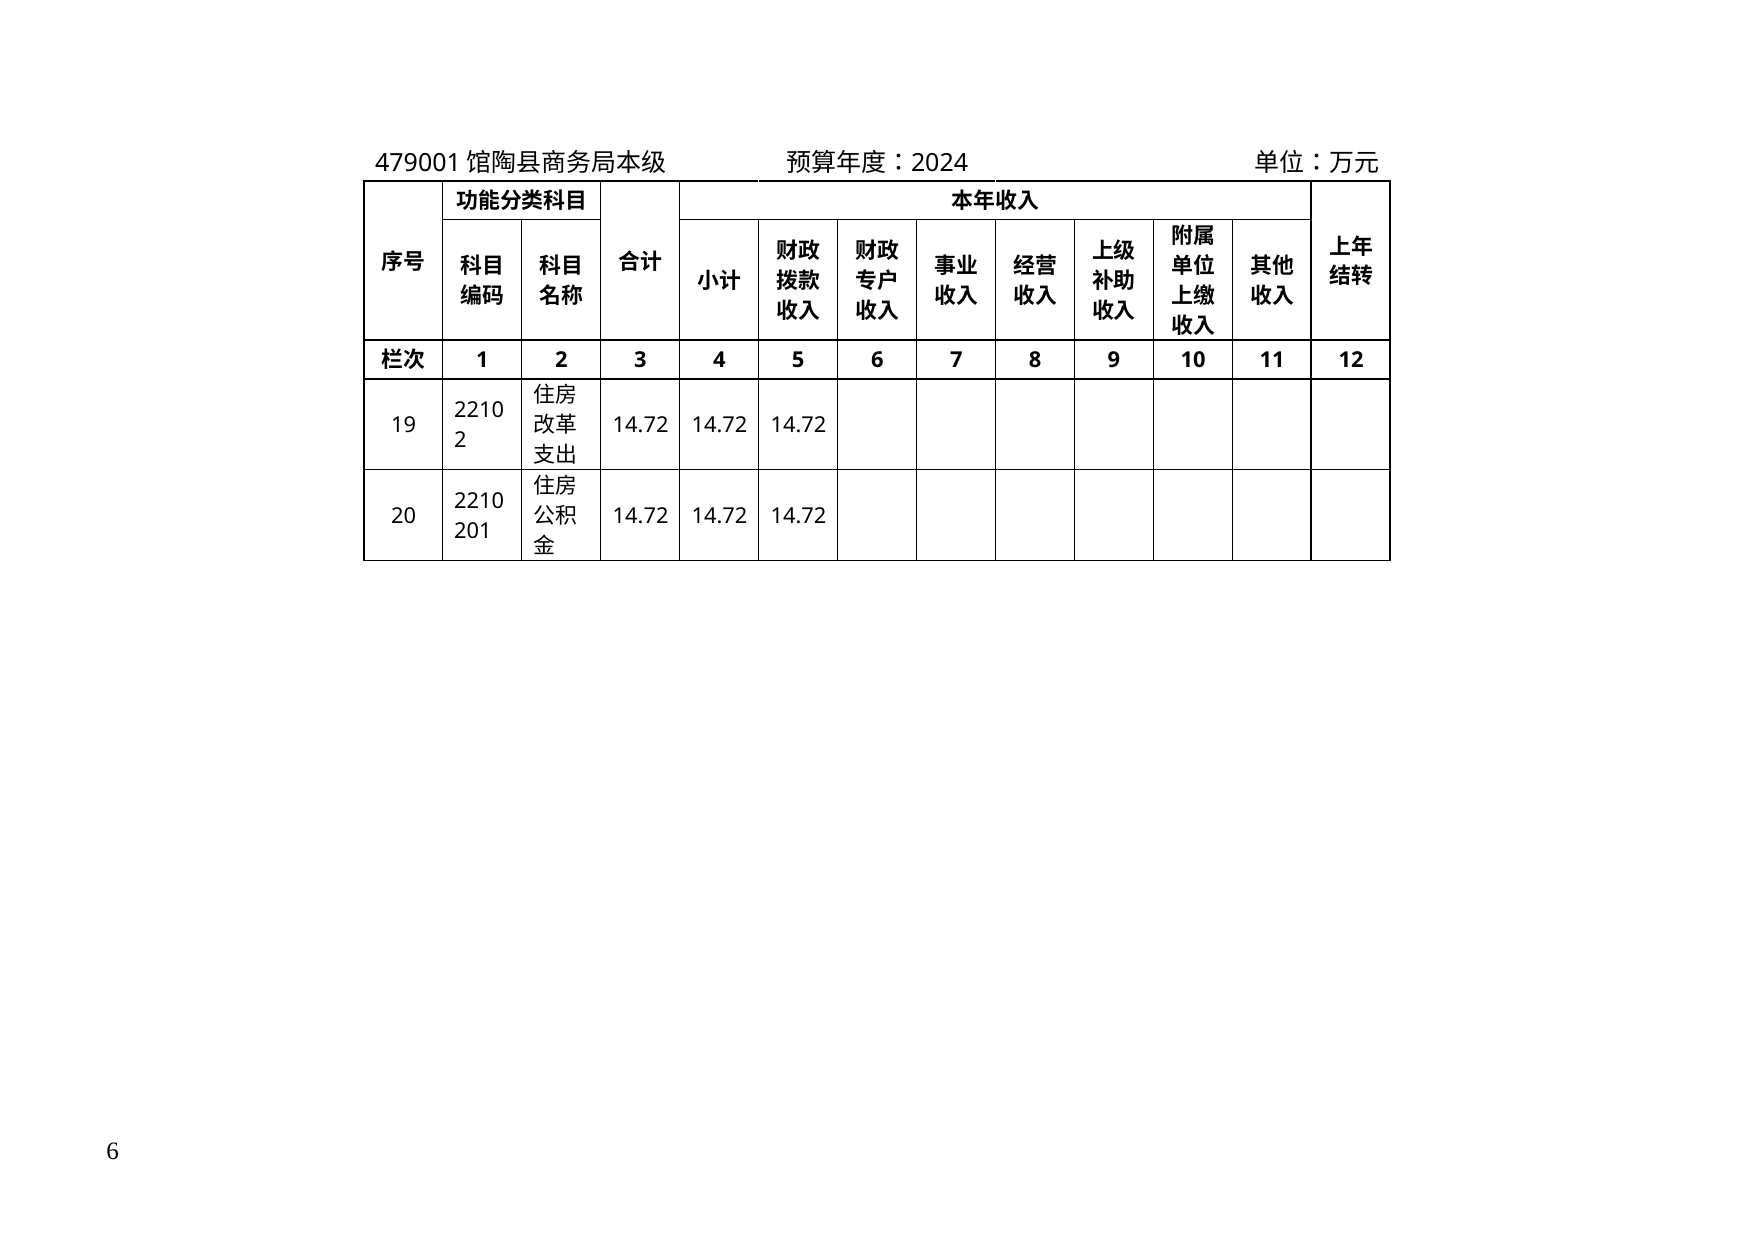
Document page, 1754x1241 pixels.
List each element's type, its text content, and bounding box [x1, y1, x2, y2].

table_cell [1233, 470, 1310, 560]
table_cell 合计 [601, 182, 679, 339]
table_cell 本年收入 [680, 182, 1310, 219]
table_cell 14.72 [759, 380, 837, 469]
table_cell 3 [601, 341, 679, 378]
table_cell [1154, 470, 1232, 560]
table_cell 14.72 [601, 380, 679, 469]
table_cell 5 [759, 341, 837, 378]
table_cell 序号 [365, 182, 442, 339]
table_cell [1075, 380, 1153, 469]
table_cell [917, 470, 995, 560]
table_cell [996, 470, 1074, 560]
table_cell 10 [1154, 341, 1232, 378]
table_cell 财政拨款 收入 [759, 220, 837, 339]
table_cell 住房公积金 [522, 470, 600, 560]
table_cell [838, 470, 916, 560]
table_cell [1312, 470, 1389, 560]
table_cell 12 [1312, 341, 1389, 378]
table_cell 小计 [680, 220, 758, 339]
table_cell 上年结转 [1312, 182, 1389, 339]
table_cell 2210201 [443, 470, 521, 560]
table_cell 1 [443, 341, 521, 378]
table_cell 科目名称 [522, 220, 600, 339]
table_cell 住房改革支出 [522, 380, 600, 469]
table_cell [1233, 380, 1310, 469]
table_cell [1312, 380, 1389, 469]
table_cell 事业收入 [917, 220, 995, 339]
table_cell 4 [680, 341, 758, 378]
table_cell 9 [1075, 341, 1153, 378]
table_cell 其他收入 [1233, 220, 1310, 339]
table_cell [1154, 380, 1232, 469]
table_cell 功能分类科目 [443, 182, 600, 219]
table_cell 8 [996, 341, 1074, 378]
table_header 预算年度：2024 [759, 143, 995, 180]
table_cell 14.72 [680, 470, 758, 560]
table_cell 22102 [443, 380, 521, 469]
table_cell 栏次 [365, 341, 442, 378]
table_cell 14.72 [680, 380, 758, 469]
table_cell [996, 380, 1074, 469]
table_cell 20 [365, 470, 442, 560]
table_cell [838, 380, 916, 469]
table_cell 科目 编码 [443, 220, 521, 339]
table_cell 14.72 [759, 470, 837, 560]
table_cell 6 [838, 341, 916, 378]
table_cell 14.72 [601, 470, 679, 560]
table_cell 附属单位上缴收入 [1154, 220, 1232, 339]
table_cell 2 [522, 341, 600, 378]
table_header 单位：万元 [996, 143, 1389, 180]
table_cell 7 [917, 341, 995, 378]
table_cell 财政专户 收入 [838, 220, 916, 339]
table_header 479001馆陶县商务局本级 [365, 143, 758, 180]
table_cell 19 [365, 380, 442, 469]
table_cell 11 [1233, 341, 1310, 378]
table_cell [917, 380, 995, 469]
table_cell 经营收入 [996, 220, 1074, 339]
table_cell [1075, 470, 1153, 560]
table_cell 上级补助收入 [1075, 220, 1153, 339]
